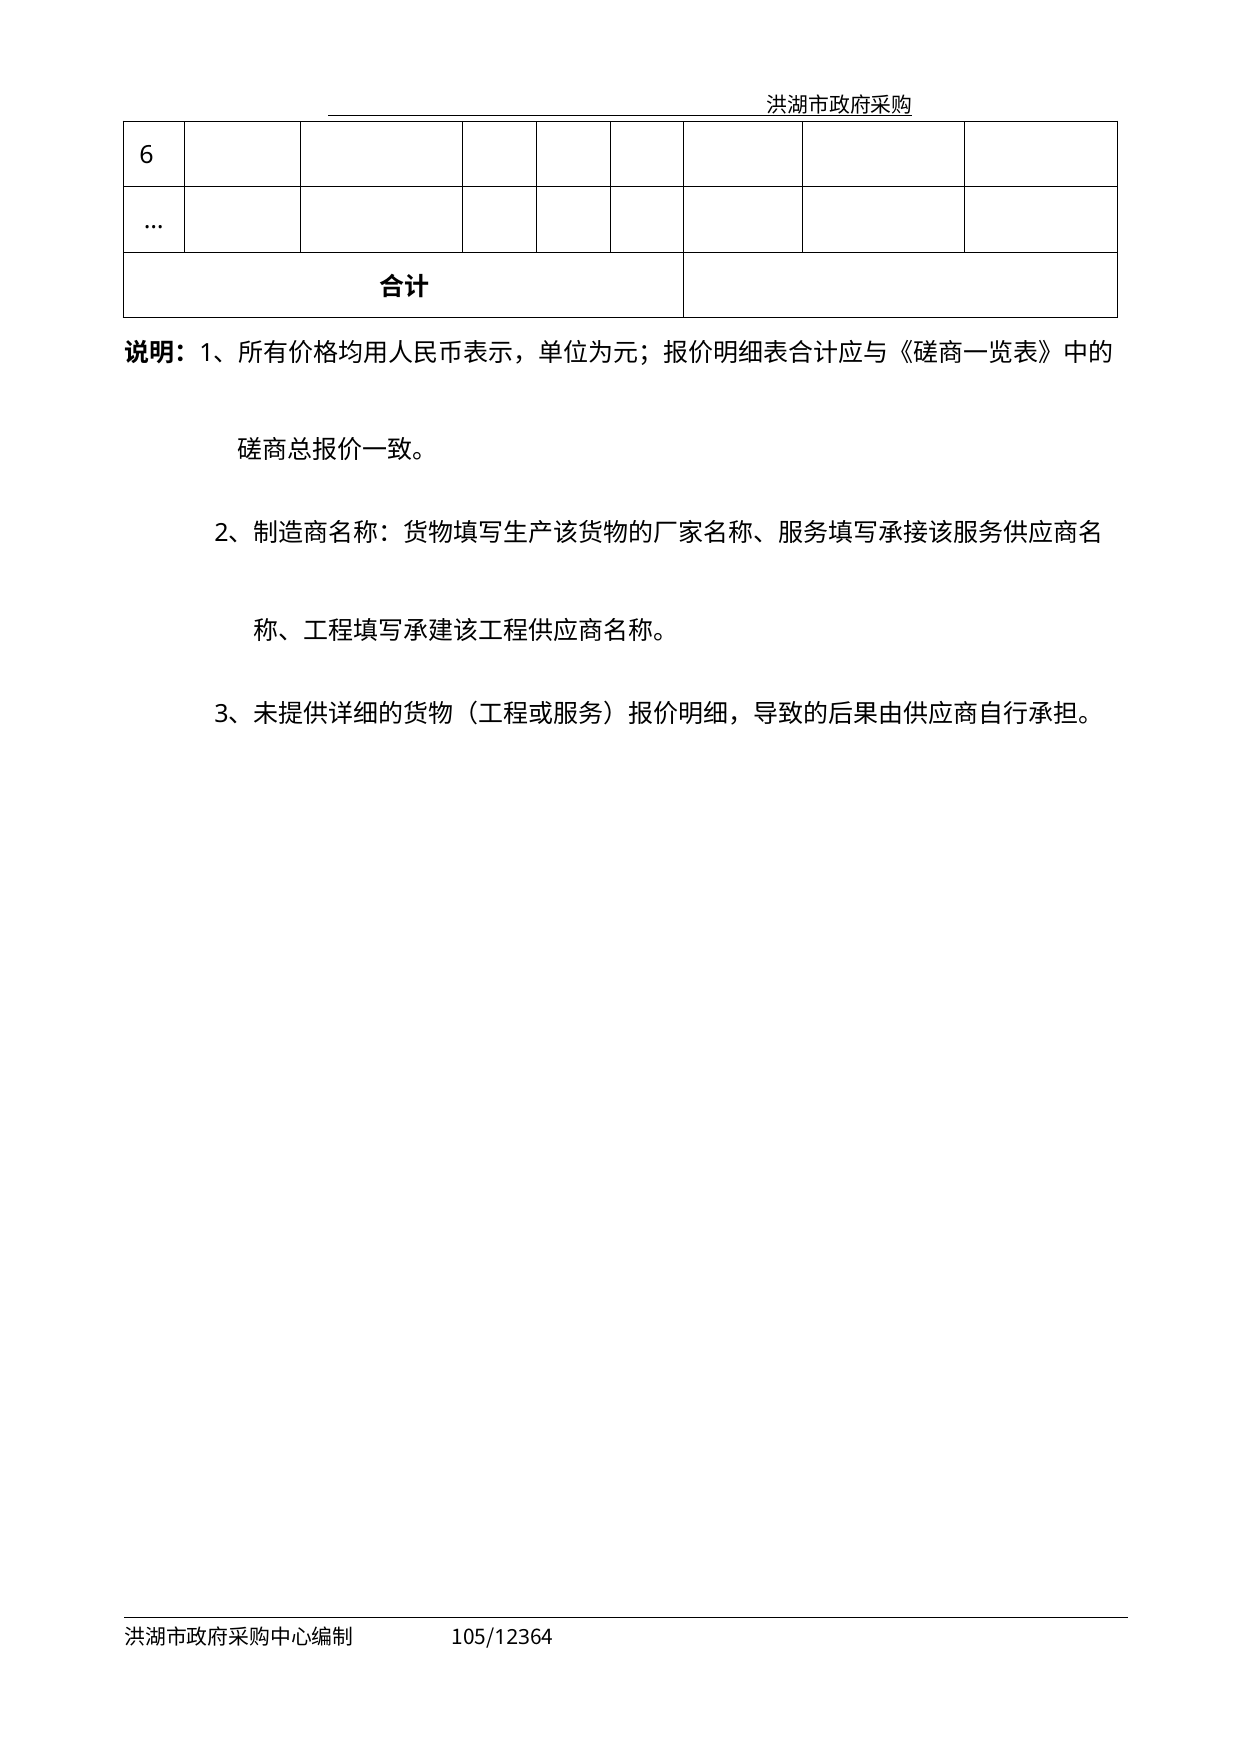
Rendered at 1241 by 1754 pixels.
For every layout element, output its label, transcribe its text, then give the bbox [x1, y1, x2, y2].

table_cell [803, 122, 964, 186]
text 说明：1、所有价格均用人民币表示，单位为元；报价明细表合计应与《磋商一览表》中的磋商总报价一致。 [124, 318, 1116, 480]
table_cell [301, 187, 462, 252]
table_cell [463, 187, 536, 252]
table_cell [124, 122, 184, 186]
table_cell [684, 187, 802, 252]
table_cell [965, 187, 1117, 252]
table_cell [301, 122, 462, 186]
text 2、制造商名称：货物填写生产该货物的厂家名称、服务填写承接该服务供应商名称、工程填写承建该工程供应商名称。 [214, 498, 1116, 661]
table_cell [684, 253, 1117, 317]
table_cell [611, 187, 683, 252]
table_cell [463, 122, 536, 186]
table_cell [185, 122, 300, 186]
table_cell [537, 187, 610, 252]
table_cell [684, 122, 802, 186]
text 3、未提供详细的货物（工程或服务）报价明细，导致的后果由供应商自行承担。 [214, 679, 1116, 744]
table_cell [611, 122, 683, 186]
table_cell [803, 187, 964, 252]
table_cell [185, 187, 300, 252]
table_cell [965, 122, 1117, 186]
table_cell … [124, 187, 184, 252]
table_cell 合计 [124, 253, 683, 317]
table_cell [537, 122, 610, 186]
